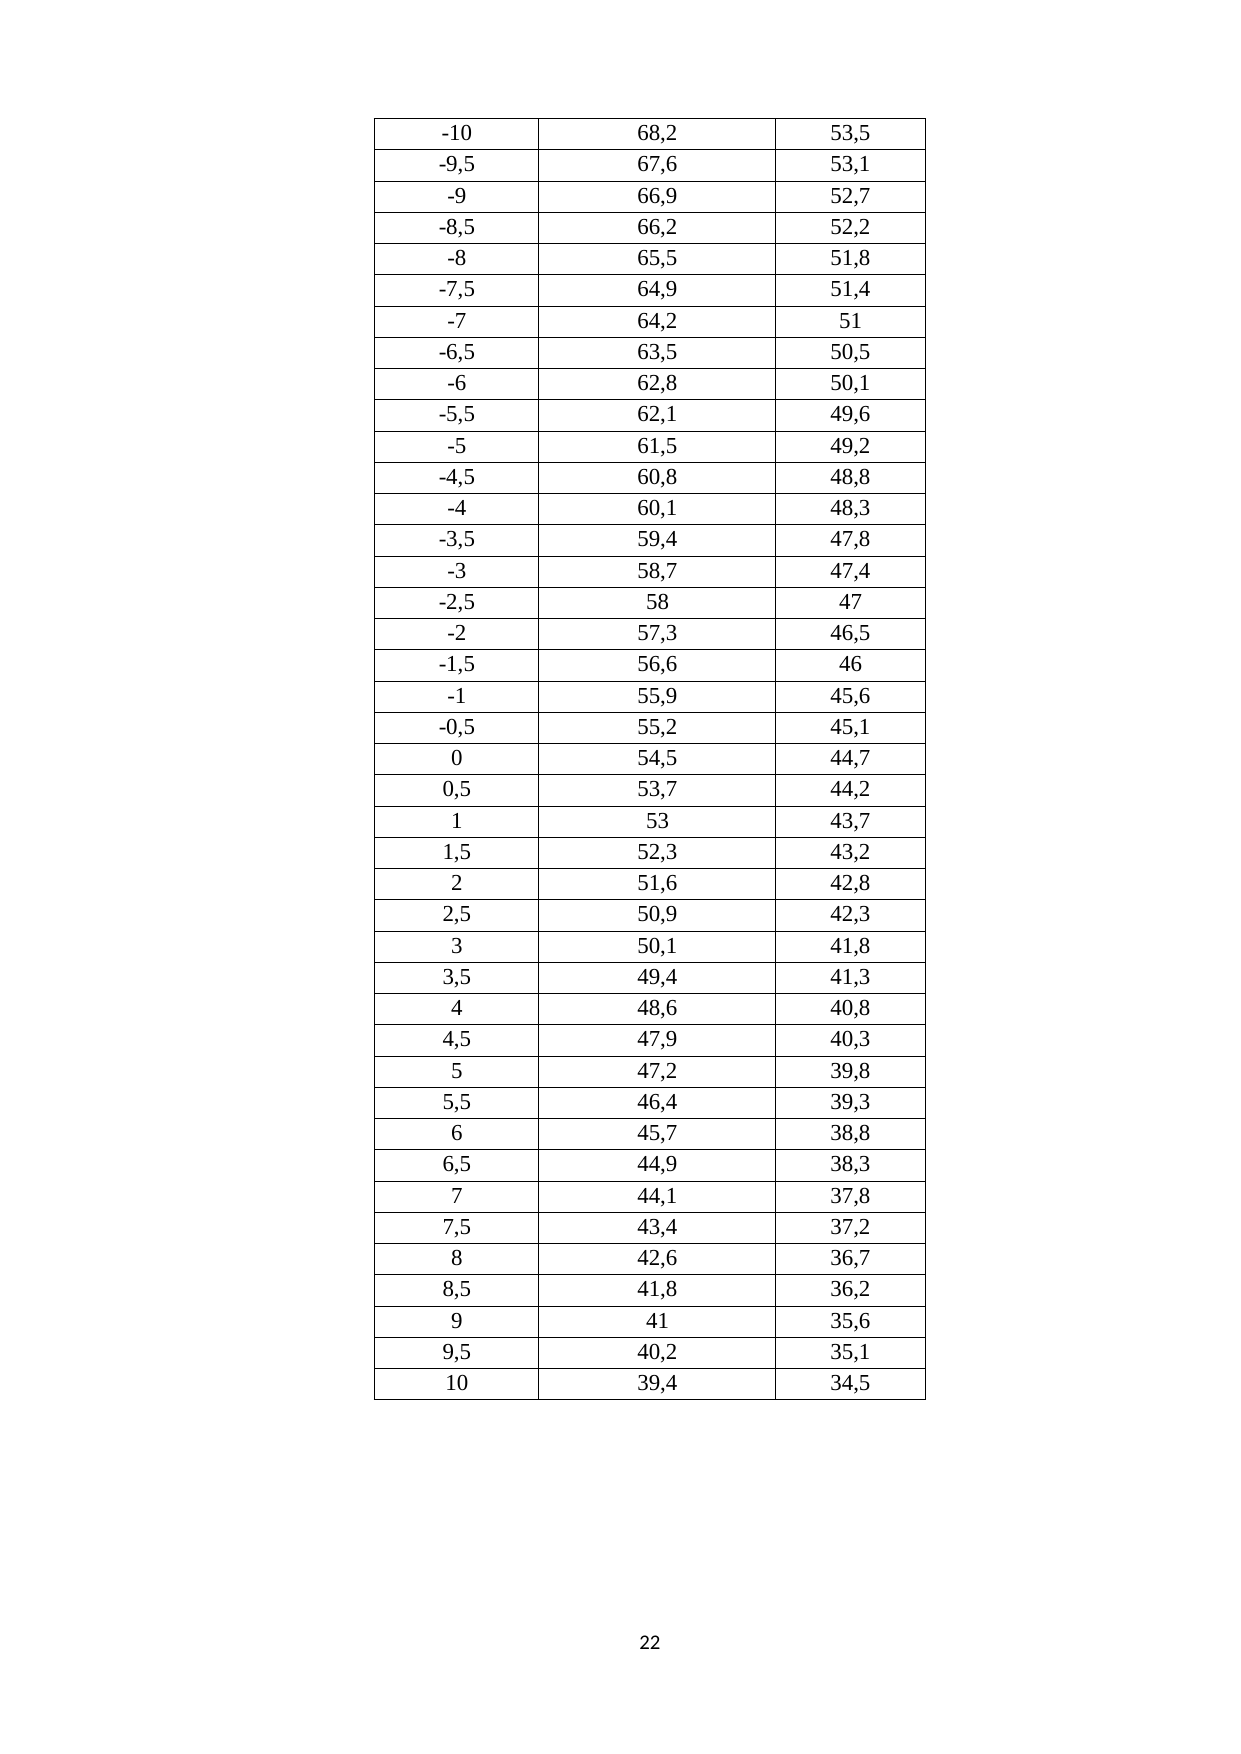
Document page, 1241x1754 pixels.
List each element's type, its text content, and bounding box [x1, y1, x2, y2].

table_cell 52,2 [776, 213, 925, 243]
table_cell -6 [375, 369, 538, 399]
table_cell -9 [375, 182, 538, 212]
table_cell 51,6 [539, 869, 775, 899]
table_cell -8,5 [375, 213, 538, 243]
table_cell 40,2 [539, 1338, 775, 1368]
table_cell 45,1 [776, 713, 925, 743]
table_cell 3 [375, 932, 538, 962]
table_cell -4 [375, 494, 538, 524]
table_cell 66,2 [539, 213, 775, 243]
table_cell 47,2 [539, 1057, 775, 1087]
table_cell 9 [375, 1307, 538, 1337]
table_cell 64,2 [539, 307, 775, 337]
table_cell 1,5 [375, 838, 538, 868]
table_cell 8,5 [375, 1275, 538, 1306]
table_cell 2,5 [375, 900, 538, 931]
table_cell 50,5 [776, 338, 925, 368]
table_cell 51,8 [776, 244, 925, 274]
table_cell 51,4 [776, 275, 925, 306]
table_cell 42,3 [776, 900, 925, 931]
table_cell 36,7 [776, 1244, 925, 1274]
table_cell 55,9 [539, 682, 775, 712]
table_cell 36,2 [776, 1275, 925, 1306]
table_cell 43,2 [776, 838, 925, 868]
table_cell 50,1 [776, 369, 925, 399]
table_cell 41,8 [776, 932, 925, 962]
table_cell 45,7 [539, 1119, 775, 1149]
table_cell 53,1 [776, 150, 925, 181]
table_cell 67,6 [539, 150, 775, 181]
table_cell 43,4 [539, 1213, 775, 1243]
table_cell 54,5 [539, 744, 775, 774]
table_cell -3,5 [375, 525, 538, 556]
table_cell 50,9 [539, 900, 775, 931]
table_cell -4,5 [375, 463, 538, 493]
table_cell 56,6 [539, 650, 775, 681]
table_cell 57,3 [539, 619, 775, 649]
table_cell 47,8 [776, 525, 925, 556]
table_cell -9,5 [375, 150, 538, 181]
table_cell 46,4 [539, 1088, 775, 1118]
table_cell 60,8 [539, 463, 775, 493]
table_cell 58,7 [539, 557, 775, 587]
table_cell -10 [375, 119, 538, 149]
table_cell -5,5 [375, 400, 538, 431]
table_cell 37,8 [776, 1182, 925, 1212]
table_cell -8 [375, 244, 538, 274]
table_cell 45,6 [776, 682, 925, 712]
table_cell 35,6 [776, 1307, 925, 1337]
table_cell 10 [375, 1369, 538, 1399]
table_cell 65,5 [539, 244, 775, 274]
table_cell 0 [375, 744, 538, 774]
table_cell 51 [776, 307, 925, 337]
table_cell 7 [375, 1182, 538, 1212]
table_cell 2 [375, 869, 538, 899]
table_cell 48,8 [776, 463, 925, 493]
table_cell 62,8 [539, 369, 775, 399]
table_cell 8 [375, 1244, 538, 1274]
table_cell 49,6 [776, 400, 925, 431]
table_cell 40,8 [776, 994, 925, 1024]
table_cell 42,8 [776, 869, 925, 899]
table_cell -7,5 [375, 275, 538, 306]
table_cell 39,3 [776, 1088, 925, 1118]
table_cell 34,5 [776, 1369, 925, 1399]
table_cell 48,6 [539, 994, 775, 1024]
table_cell 4 [375, 994, 538, 1024]
table_cell 47 [776, 588, 925, 618]
table_cell -0,5 [375, 713, 538, 743]
table_cell -1,5 [375, 650, 538, 681]
table_cell 68,2 [539, 119, 775, 149]
table_cell 52,3 [539, 838, 775, 868]
table_cell 0,5 [375, 775, 538, 806]
table_cell 66,9 [539, 182, 775, 212]
table_cell 44,9 [539, 1150, 775, 1181]
table_cell 39,4 [539, 1369, 775, 1399]
table_cell 55,2 [539, 713, 775, 743]
table_cell -2,5 [375, 588, 538, 618]
table_cell 44,1 [539, 1182, 775, 1212]
table_cell 40,3 [776, 1025, 925, 1056]
table_cell 6,5 [375, 1150, 538, 1181]
table_cell 6 [375, 1119, 538, 1149]
table_cell -5 [375, 432, 538, 462]
table_cell 58 [539, 588, 775, 618]
table_cell 53 [539, 807, 775, 837]
table_cell 42,6 [539, 1244, 775, 1274]
table_cell 38,3 [776, 1150, 925, 1181]
table_cell -7 [375, 307, 538, 337]
table_cell 48,3 [776, 494, 925, 524]
table_cell 59,4 [539, 525, 775, 556]
table_cell 1 [375, 807, 538, 837]
table_cell 46 [776, 650, 925, 681]
table_cell 63,5 [539, 338, 775, 368]
table_cell 5,5 [375, 1088, 538, 1118]
table_cell 62,1 [539, 400, 775, 431]
table_cell 49,2 [776, 432, 925, 462]
table_cell 52,7 [776, 182, 925, 212]
table_cell 61,5 [539, 432, 775, 462]
table_cell 46,5 [776, 619, 925, 649]
table_cell 5 [375, 1057, 538, 1087]
table_cell 41,8 [539, 1275, 775, 1306]
table_cell 49,4 [539, 963, 775, 993]
table_cell 35,1 [776, 1338, 925, 1368]
table_cell 9,5 [375, 1338, 538, 1368]
table_cell 44,2 [776, 775, 925, 806]
table_cell 38,8 [776, 1119, 925, 1149]
table_cell 39,8 [776, 1057, 925, 1087]
table_cell 41,3 [776, 963, 925, 993]
table_cell 44,7 [776, 744, 925, 774]
table_cell -1 [375, 682, 538, 712]
table_cell 53,5 [776, 119, 925, 149]
table_cell 47,4 [776, 557, 925, 587]
table_cell -2 [375, 619, 538, 649]
table_cell 37,2 [776, 1213, 925, 1243]
table_cell 53,7 [539, 775, 775, 806]
table_cell 64,9 [539, 275, 775, 306]
table_cell 7,5 [375, 1213, 538, 1243]
table_cell 41 [539, 1307, 775, 1337]
table_cell 50,1 [539, 932, 775, 962]
table_cell 60,1 [539, 494, 775, 524]
table_cell 43,7 [776, 807, 925, 837]
table_cell 3,5 [375, 963, 538, 993]
table_cell -3 [375, 557, 538, 587]
table_cell -6,5 [375, 338, 538, 368]
table_cell 4,5 [375, 1025, 538, 1056]
table_cell 47,9 [539, 1025, 775, 1056]
